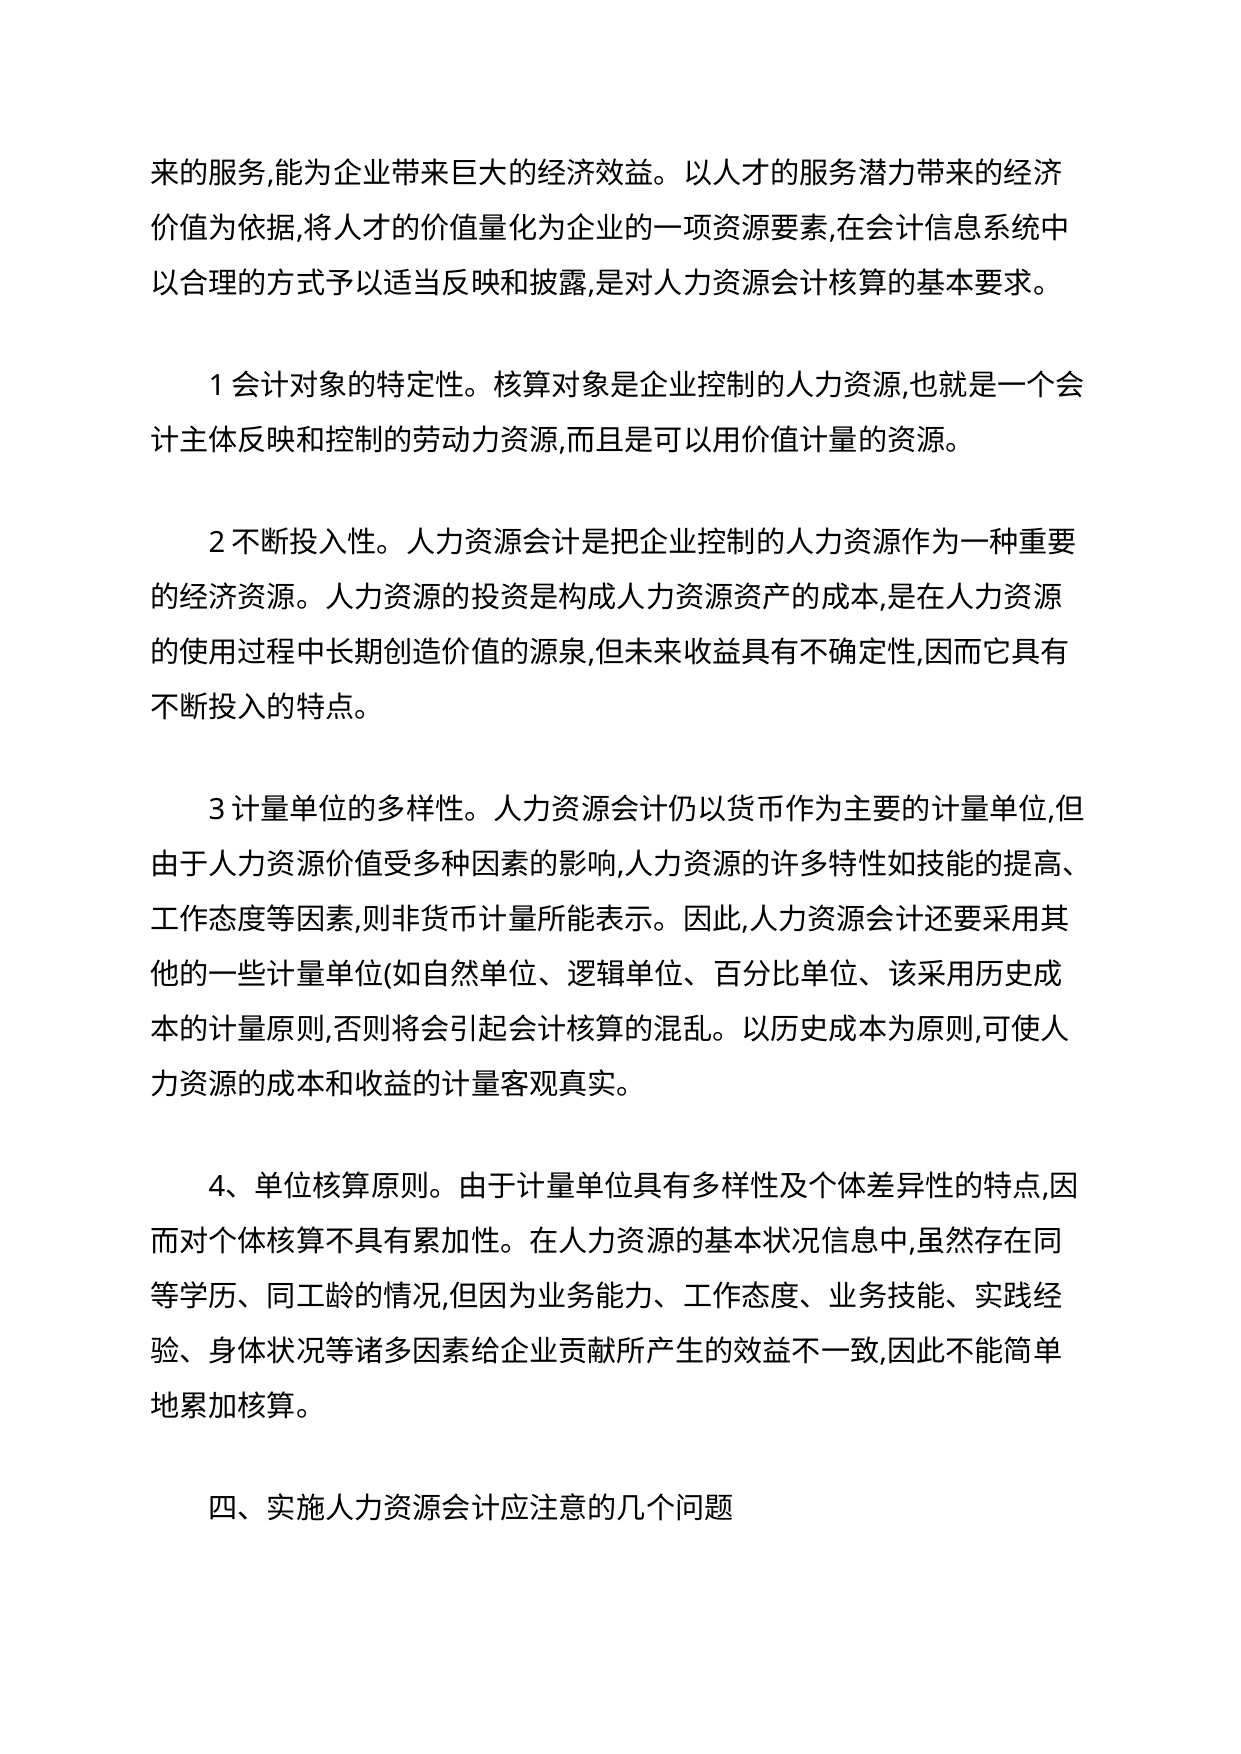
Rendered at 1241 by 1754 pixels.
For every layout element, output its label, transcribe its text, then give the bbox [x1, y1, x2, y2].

text 4、单位核算原则。由于计量单位具有多样性及个体差异性的特点,因而对个体核算不具有累加性。在人力资源的基本状况信息中,虽然存在同等学历、同工龄的情况,但因为业务能力、工作态度、业务技能、实践经验、身体状况等诸多因素给企业贡献所产生的效益不一致,因此不能简单地累加核算。 [150, 1162, 1090, 1425]
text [150, 150, 1090, 302]
text 1会计对象的特定性。核算对象是企业控制的人力资源,也就是一个会计主体反映和控制的劳动力资源,而且是可以用价值计量的资源。 [150, 362, 1090, 459]
text 3计量单位的多样性。人力资源会计仍以货币作为主要的计量单位,但由于人力资源价值受多种因素的影响,人力资源的许多特性如技能的提高、工作态度等因素,则非货币计量所能表示。因此,人力资源会计还要采用其他的一些计量单位(如自然单位、逻辑单位、百分比单位、该采用历史成本的计量原则,否则将会引起会计核算的混乱。以历史成本为原则,可使人力资源的成本和收益的计量客观真实。 [150, 786, 1090, 1103]
text 2不断投入性。人力资源会计是把企业控制的人力资源作为一种重要的经济资源。人力资源的投资是构成人力资源资产的成本,是在人力资源的使用过程中长期创造价值的源泉,但未来收益具有不确定性,因而它具有不断投入的特点。 [150, 519, 1090, 726]
text 四、实施人力资源会计应注意的几个问题 [150, 1484, 1090, 1527]
